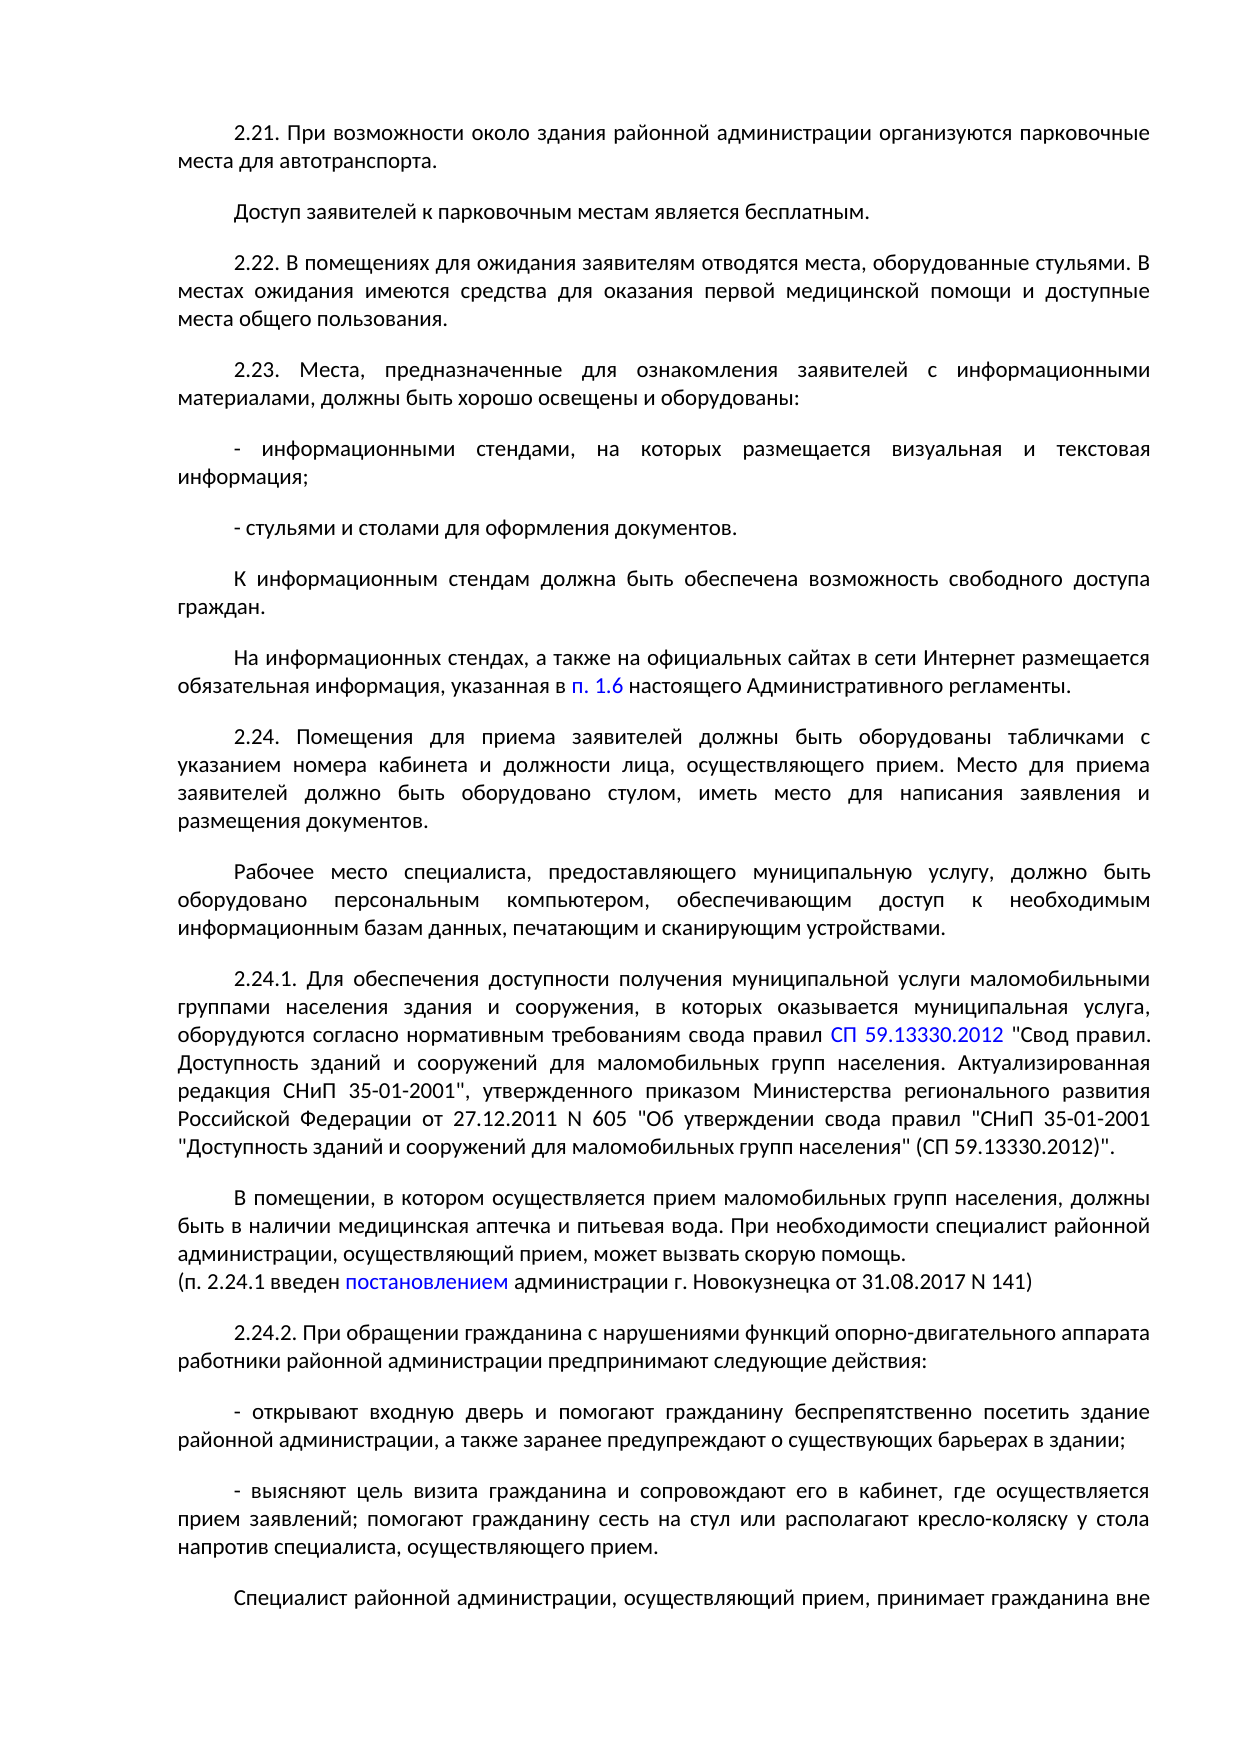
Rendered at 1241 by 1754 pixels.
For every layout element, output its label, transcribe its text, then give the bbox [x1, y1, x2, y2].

text К информационным стендам должна быть обеспечена возможность свободного доступа граждан. [177, 564, 1152, 620]
text - стульями и столами для оформления документов. [177, 513, 1152, 541]
text 2.22. В помещениях для ожидания заявителям отводятся места, оборудованные стульями. В местах ожидания имеются средства для оказания первой медицинской помощи и доступные места общего пользования. [177, 248, 1152, 332]
text 2.24.1. Для обеспечения доступности получения муниципальной услуги маломобильными группами населения здания и сооружения, в которых оказывается муниципальная услуга, оборудуются согласно нормативным требованиям свода правил СП 59.13330.2012 "Свод правил. Доступность зданий и сооружений для маломобильных групп населения. Актуализированная редакция СНиП 35-01-2001", утвержденного приказом Министерства регионального развития Российской Федерации от 27.12.2011 N 605 "Об утверждении свода правил "СНиП 35-01-2001 "Доступность зданий и сооружений для маломобильных групп населения" (СП 59.13330.2012)". [177, 964, 1152, 1160]
text Рабочее место специалиста, предоставляющего муниципальную услугу, должно быть оборудовано персональным компьютером, обеспечивающим доступ к необходимым информационным базам данных, печатающим и сканирующим устройствами. [177, 857, 1152, 941]
text - выясняют цель визита гражданина и сопровождают его в кабинет, где осуществляется прием заявлений; помогают гражданину сесть на стул или располагают кресло-коляску у стола напротив специалиста, осуществляющего прием. [177, 1476, 1152, 1560]
text 2.21. При возможности около здания районной администрации организуются парковочные места для автотранспорта. [177, 118, 1152, 174]
text 2.24.2. При обращении гражданина с нарушениями функций опорно-двигательного аппарата работники районной администрации предпринимают следующие действия: [177, 1318, 1152, 1374]
text На информационных стендах, а также на официальных сайтах в сети Интернет размещается обязательная информация, указанная в п. 1.6 настоящего Административного регламенты. [177, 643, 1152, 699]
text 2.23. Места, предназначенные для ознакомления заявителей с информационными материалами, должны быть хорошо освещены и оборудованы: [177, 355, 1152, 411]
text 2.24. Помещения для приема заявителей должны быть оборудованы табличками с указанием номера кабинета и должности лица, осуществляющего прием. Место для приема заявителей должно быть оборудовано стулом, иметь место для написания заявления и размещения документов. [177, 722, 1152, 834]
text (п. 2.24.1 введен постановлением администрации г. Новокузнецка от 31.08.2017 N 141) [177, 1267, 1152, 1295]
text - открывают входную дверь и помогают гражданину беспрепятственно посетить здание районной администрации, а также заранее предупреждают о существующих барьерах в здании; [177, 1397, 1152, 1453]
text Доступ заявителей к парковочным местам является бесплатным. [177, 197, 1152, 225]
text - информационными стендами, на которых размещается визуальная и текстовая информация; [177, 434, 1152, 490]
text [177, 1583, 1152, 1611]
text В помещении, в котором осуществляется прием маломобильных групп населения, должны быть в наличии медицинская аптечка и питьевая вода. При необходимости специалист районной администрации, осуществляющий прием, может вызвать скорую помощь. [177, 1183, 1152, 1267]
